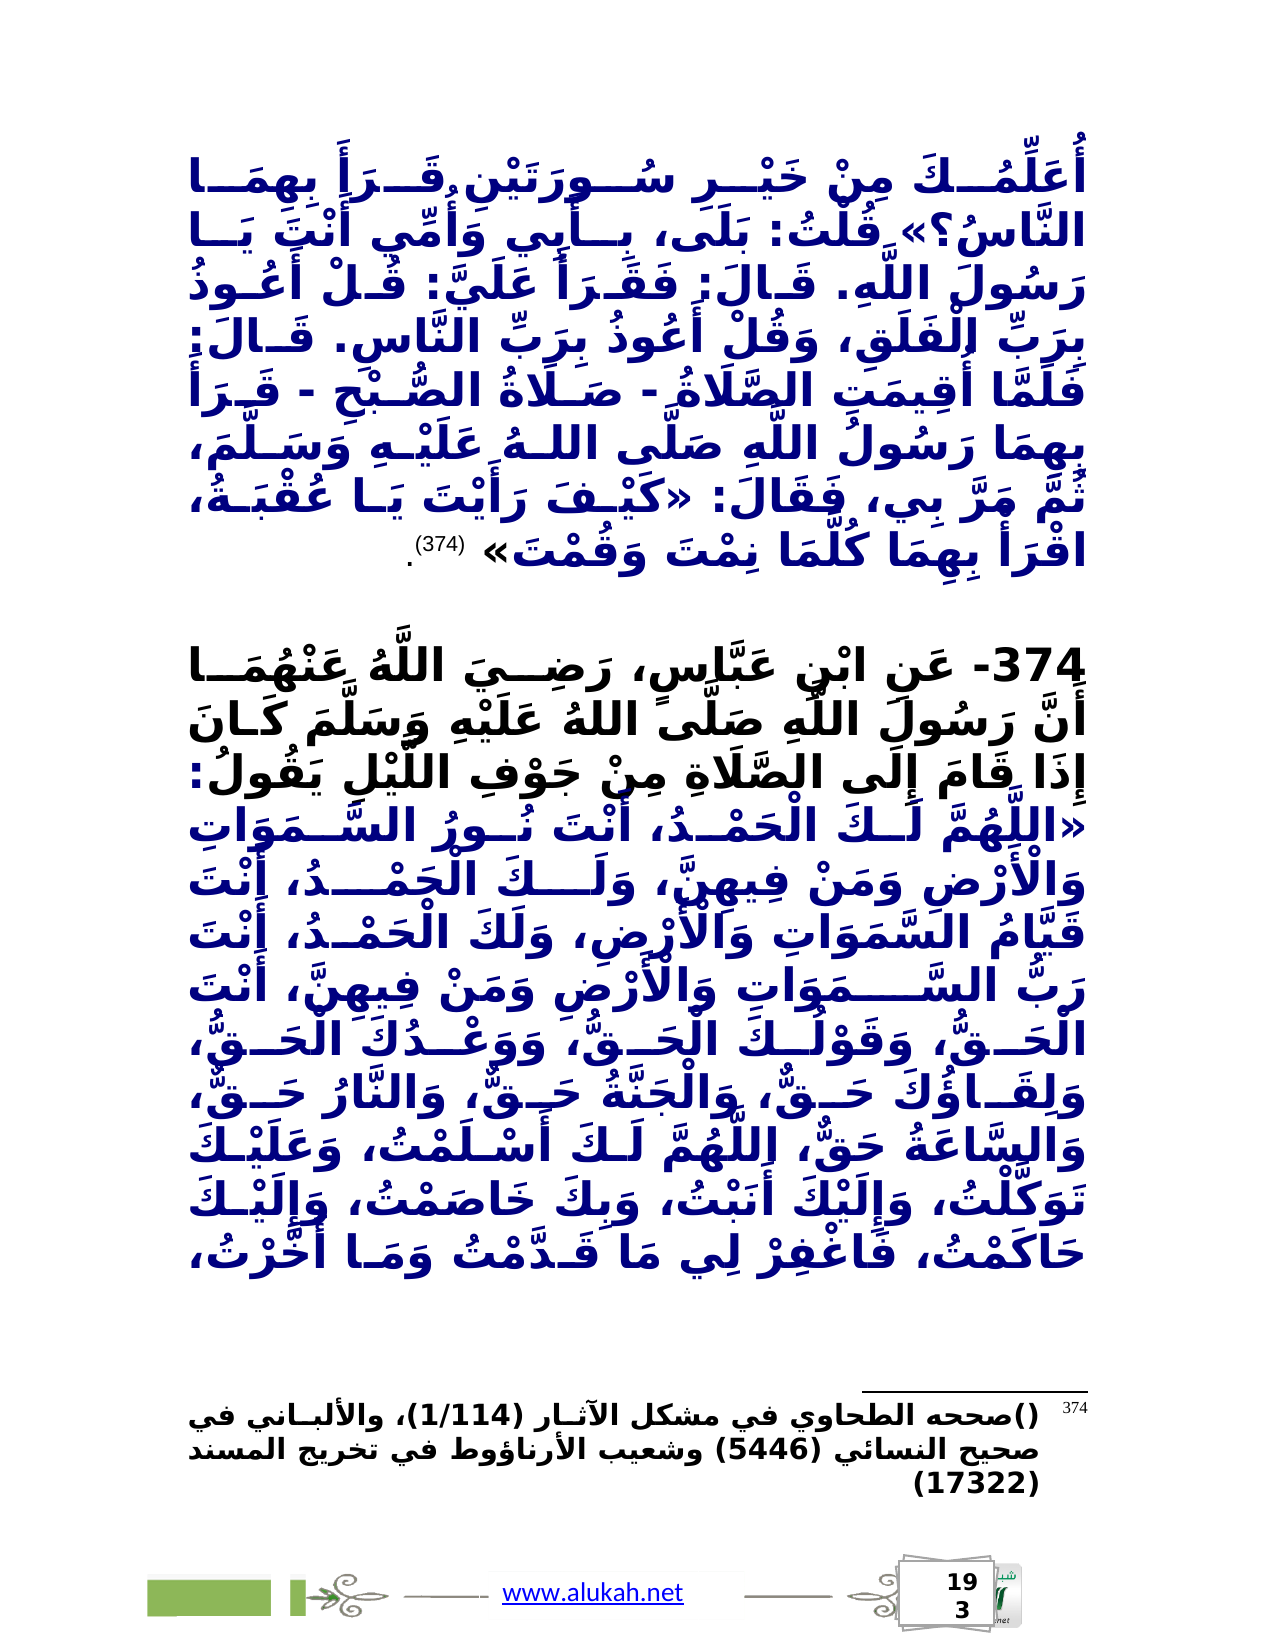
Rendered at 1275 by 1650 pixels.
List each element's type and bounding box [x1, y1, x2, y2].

text [187, 150, 1087, 577]
picture [147, 1561, 1048, 1641]
text [187, 639, 1087, 1279]
